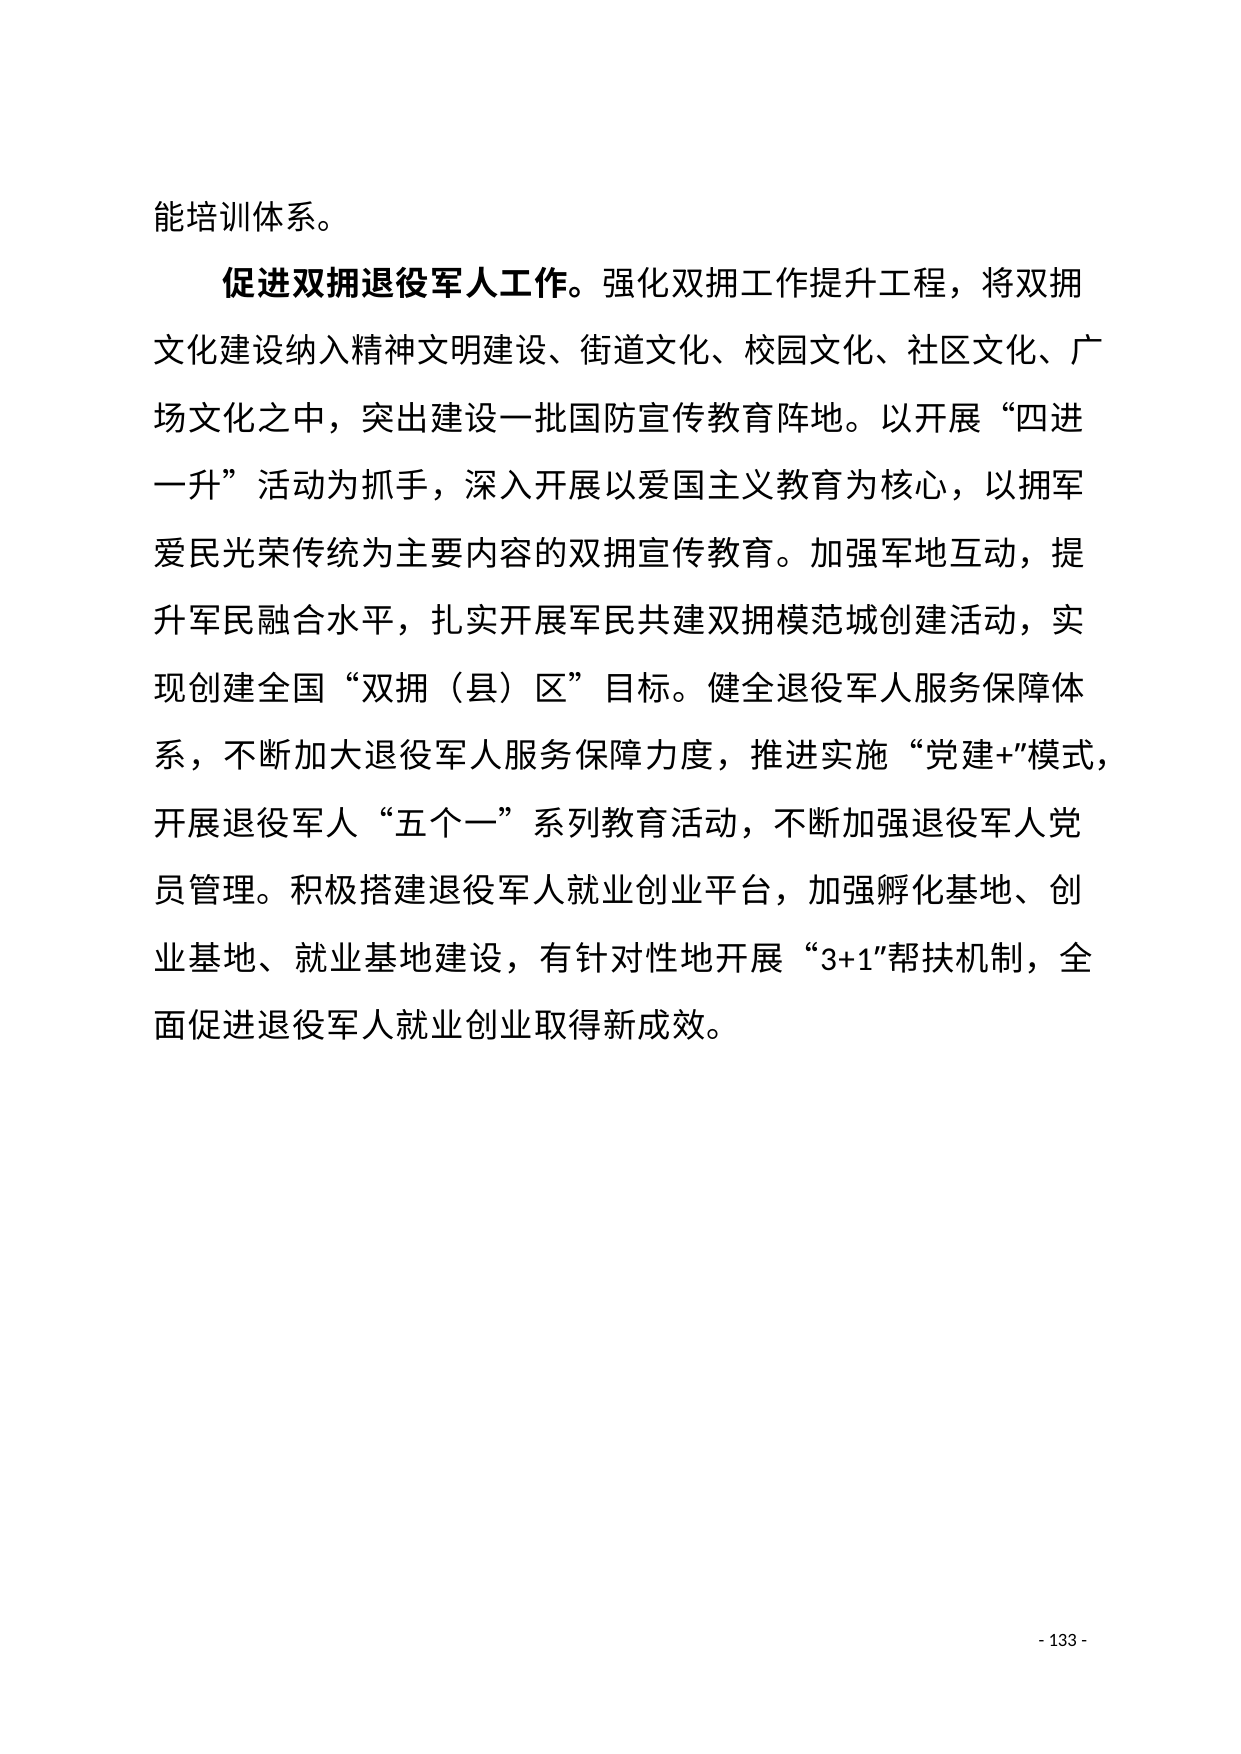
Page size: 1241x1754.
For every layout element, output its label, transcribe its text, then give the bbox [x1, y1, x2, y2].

text 能培训体系。 [153, 190, 1115, 239]
text 促进双拥退役军人工作。强化双拥工作提升工程，将双拥文化建设纳入精神文明建设、街道文化、校园文化、社区文化、广场文化之中，突出建设一批国防宣传教育阵地。以开展“四进一升”活动为抓手，深入开展以爱国主义教育为核心，以拥军爱民光荣传统为主要内容的双拥宣传教育。加强军地互动，提升军民融合水平，扎实开展军民共建双拥模范城创建活动，实现创建全国“双拥（县）区”目标。健全退役军人服务保障体系，不断加大退役军人服务保障力度，推进实施“党建+”模式，开展退役军人“五个一”系列教育活动，不断加强退役军人党员管理。积极搭建退役军人就业创业平台，加强孵化基地、创业基地、就业基地建设，有针对性地开展“3+1”帮扶机制，全面促进退役军人就业创业取得新成效。 [153, 256, 1103, 1047]
